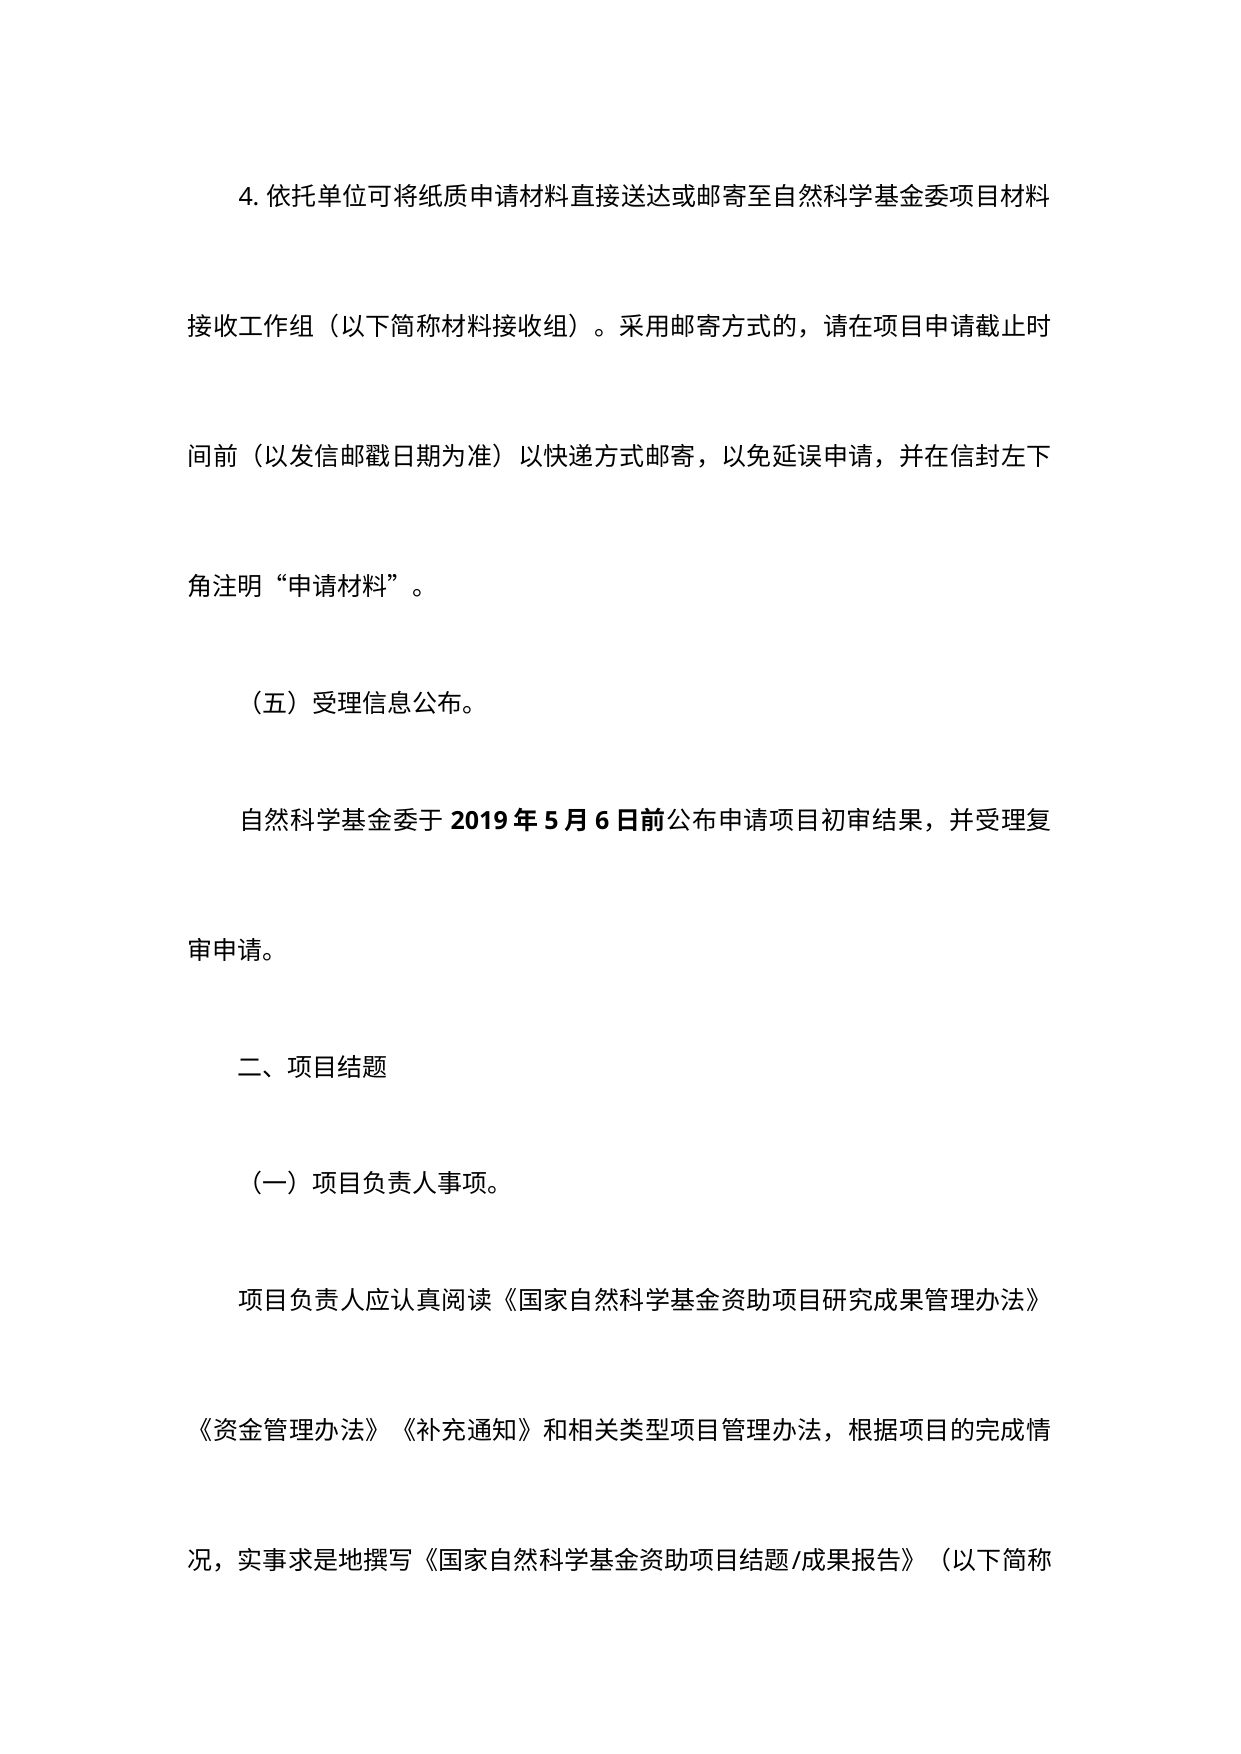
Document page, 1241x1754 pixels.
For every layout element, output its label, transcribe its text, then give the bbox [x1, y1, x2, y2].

text （五）受理信息公布。 [187, 669, 1053, 734]
text 4. 依托单位可将纸质申请材料直接送达或邮寄至自然科学基金委项目材料接收工作组（以下简称材料接收组）。采用邮寄方式的，请在项目申请截止时间前（以发信邮戳日期为准）以快递方式邮寄，以免延误申请，并在信封左下角注明“申请材料”。 [187, 162, 1053, 617]
text （一）项目负责人事项。 [187, 1149, 1053, 1214]
text 二、项目结题 [187, 1033, 1053, 1098]
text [187, 1266, 1053, 1591]
text 自然科学基金委于2019年5月6日前公布申请项目初审结果，并受理复审申请。 [187, 786, 1053, 981]
